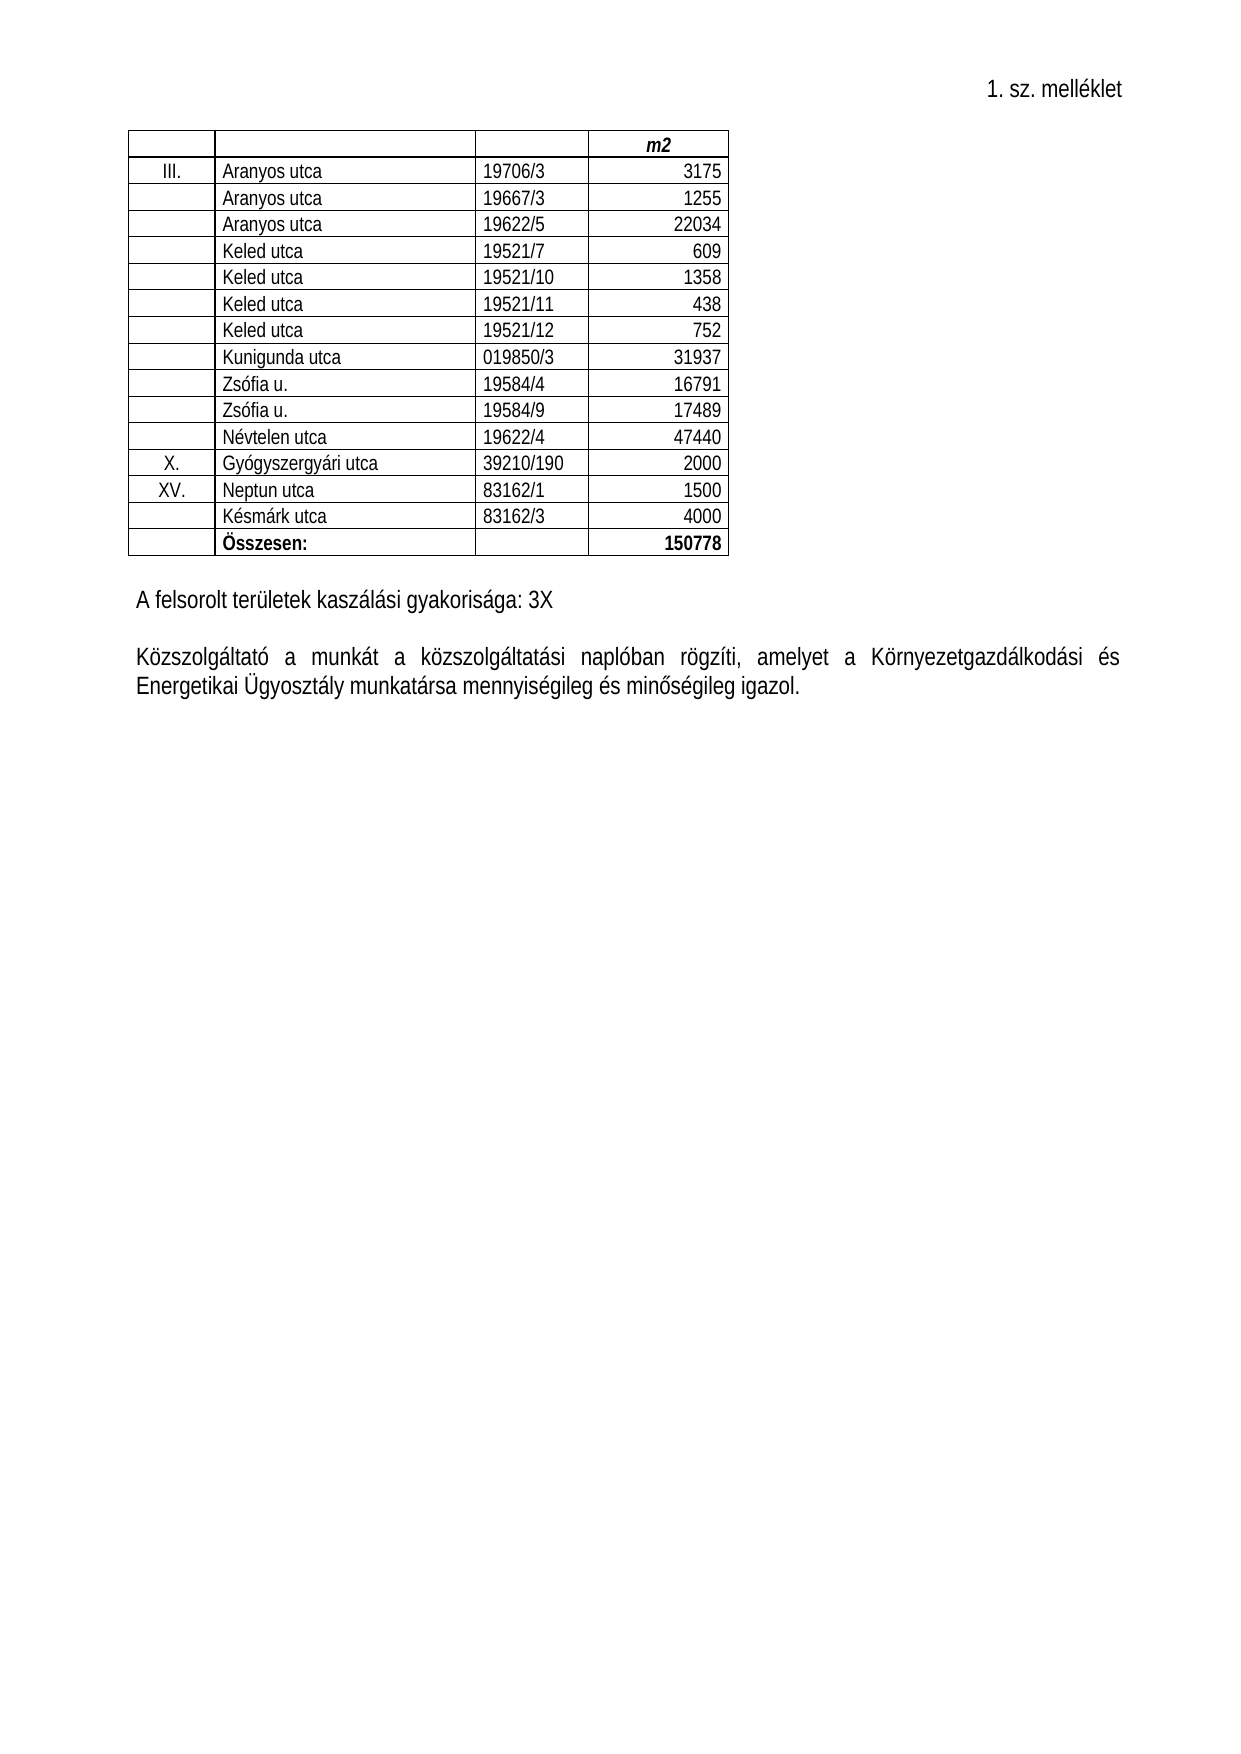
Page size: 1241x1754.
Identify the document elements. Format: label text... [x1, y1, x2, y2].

table_cell Aranyos utca [216, 158, 475, 183]
table_cell 19584/4 [476, 370, 588, 396]
table_cell [129, 370, 214, 396]
table_cell 83162/3 [476, 503, 588, 528]
table_cell [476, 131, 588, 156]
table_cell Gyógyszergyári utca [216, 450, 475, 475]
table_cell 019850/3 [476, 344, 588, 369]
table_cell [129, 290, 214, 316]
table_cell Keled utca [216, 237, 475, 263]
table_cell [129, 529, 214, 555]
table_cell 19584/9 [476, 397, 588, 422]
table_cell 47440 [589, 423, 728, 449]
table_cell 19521/7 [476, 237, 588, 263]
table_cell 4000 [589, 503, 728, 528]
table_cell [129, 317, 214, 342]
table_cell 17489 [589, 397, 728, 422]
table_cell Neptun utca [216, 476, 475, 502]
table_cell Keled utca [216, 290, 475, 316]
table_cell [216, 131, 475, 156]
table_cell 2000 [589, 450, 728, 475]
table_cell 3175 [589, 158, 728, 183]
table_cell 31937 [589, 344, 728, 369]
table_cell [476, 529, 588, 555]
table_cell 39210/190 [476, 450, 588, 475]
text Közszolgáltató a munkát a közszolgáltatási naplóban rögzíti, amelyet a Környezetgazdálkodási és Energetikai Ügyosztály munkatársa mennyiségileg és minőségileg igazol. [136, 642, 1122, 699]
table_cell Aranyos utca [216, 184, 475, 209]
table_cell 19521/12 [476, 317, 588, 342]
table_cell 752 [589, 317, 728, 342]
table_cell m2 [589, 131, 728, 156]
table_cell 19622/5 [476, 211, 588, 236]
table_cell III. [129, 158, 214, 183]
table_cell 19667/3 [476, 184, 588, 209]
table_cell 1255 [589, 184, 728, 209]
table_cell [129, 503, 214, 528]
table_cell Keled utca [216, 264, 475, 289]
table_cell [129, 397, 214, 422]
table_cell Késmárk utca [216, 503, 475, 528]
table_cell Zsófia u. [216, 397, 475, 422]
table_cell [129, 184, 214, 209]
table_cell 83162/1 [476, 476, 588, 502]
table_cell Zsófia u. [216, 370, 475, 396]
table_cell [129, 211, 214, 236]
table_cell 19622/4 [476, 423, 588, 449]
table_cell 438 [589, 290, 728, 316]
table_cell 19521/11 [476, 290, 588, 316]
table_cell Kunigunda utca [216, 344, 475, 369]
table_cell 19521/10 [476, 264, 588, 289]
text A felsorolt területek kaszálási gyakorisága: 3X [136, 585, 1122, 613]
table_cell 1500 [589, 476, 728, 502]
table_cell [129, 344, 214, 369]
table_cell Keled utca [216, 317, 475, 342]
table_cell Összesen: [216, 529, 475, 555]
table_cell Névtelen utca [216, 423, 475, 449]
table_cell [129, 131, 214, 156]
table_cell [129, 264, 214, 289]
table_cell [129, 423, 214, 449]
table_cell 609 [589, 237, 728, 263]
table_cell Aranyos utca [216, 211, 475, 236]
table_cell X. [129, 450, 214, 475]
table_cell 19706/3 [476, 158, 588, 183]
table_cell 22034 [589, 211, 728, 236]
table_cell 1358 [589, 264, 728, 289]
table_cell XV. [129, 476, 214, 502]
table_cell [129, 237, 214, 263]
table_cell 150778 [589, 529, 728, 555]
table_cell 16791 [589, 370, 728, 396]
